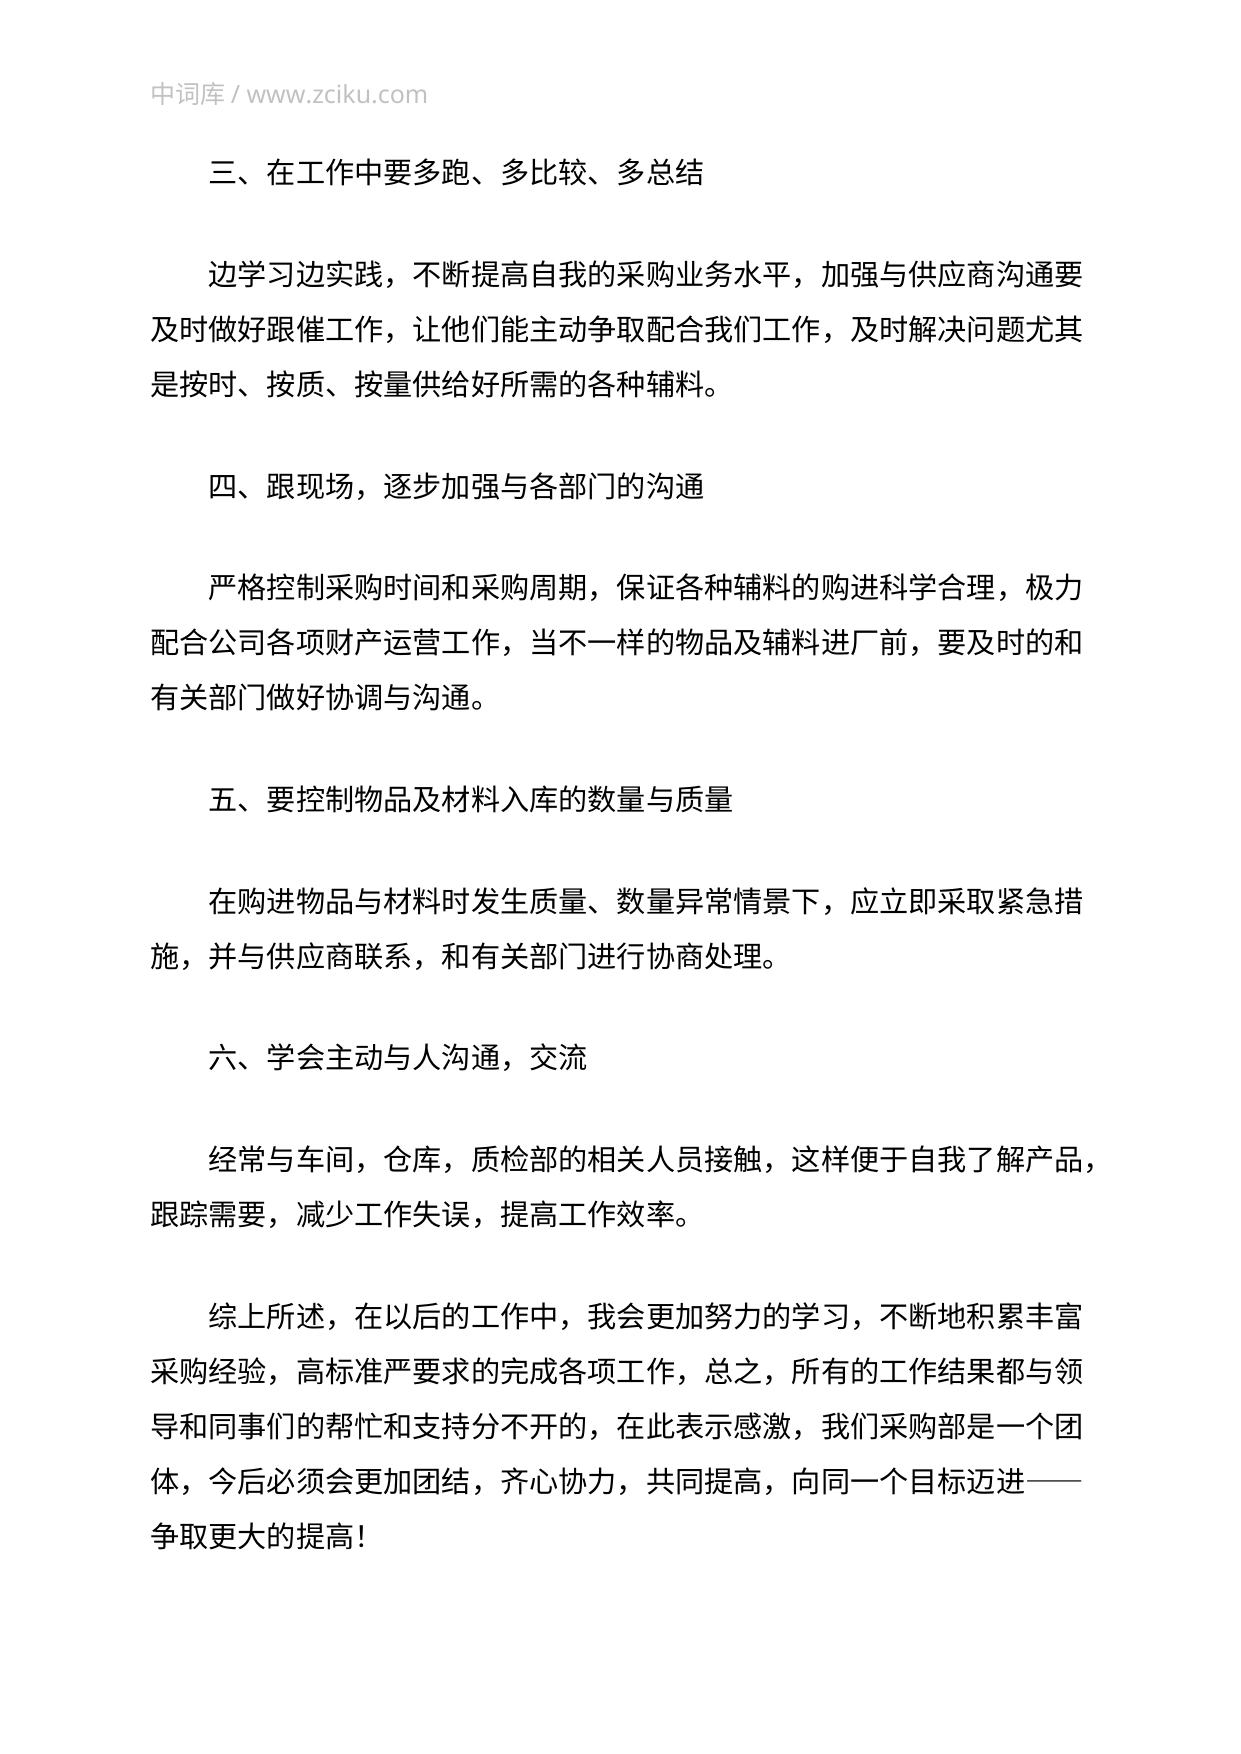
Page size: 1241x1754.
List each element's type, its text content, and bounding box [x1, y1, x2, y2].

text 三、在工作中要多跑、多比较、多总结 [150, 150, 1090, 192]
text 在购进物品与材料时发生质量、数量异常情景下，应立即采取紧急措施，并与供应商联系，和有关部门进行协商处理。 [150, 878, 1090, 976]
text 严格控制采购时间和采购周期，保证各种辅料的购进科学合理，极力配合公司各项财产运营工作，当不一样的物品及辅料进厂前，要及时的和有关部门做好协调与沟通。 [150, 565, 1090, 717]
text 四、跟现场，逐步加强与各部门的沟通 [150, 463, 1090, 506]
text 五、要控制物品及材料入库的数量与质量 [150, 777, 1090, 819]
text 六、学会主动与人沟通，交流 [150, 1035, 1090, 1077]
text 边学习边实践，不断提高自我的采购业务水平，加强与供应商沟通要及时做好跟催工作，让他们能主动争取配合我们工作，及时解决问题尤其是按时、按质、按量供给好所需的各种辅料。 [150, 252, 1090, 404]
text 综上所述，在以后的工作中，我会更加努力的学习，不断地积累丰富采购经验，高标准严要求的完成各项工作，总之，所有的工作结果都与领导和同事们的帮忙和支持分不开的，在此表示感激，我们采购部是一个团体，今后必须会更加团结，齐心协力，共同提高，向同一个目标迈进——争取更大的提高！ [150, 1293, 1090, 1555]
text 经常与车间，仓库，质检部的相关人员接触，这样便于自我了解产品，跟踪需要，减少工作失误，提高工作效率。 [150, 1137, 1090, 1234]
